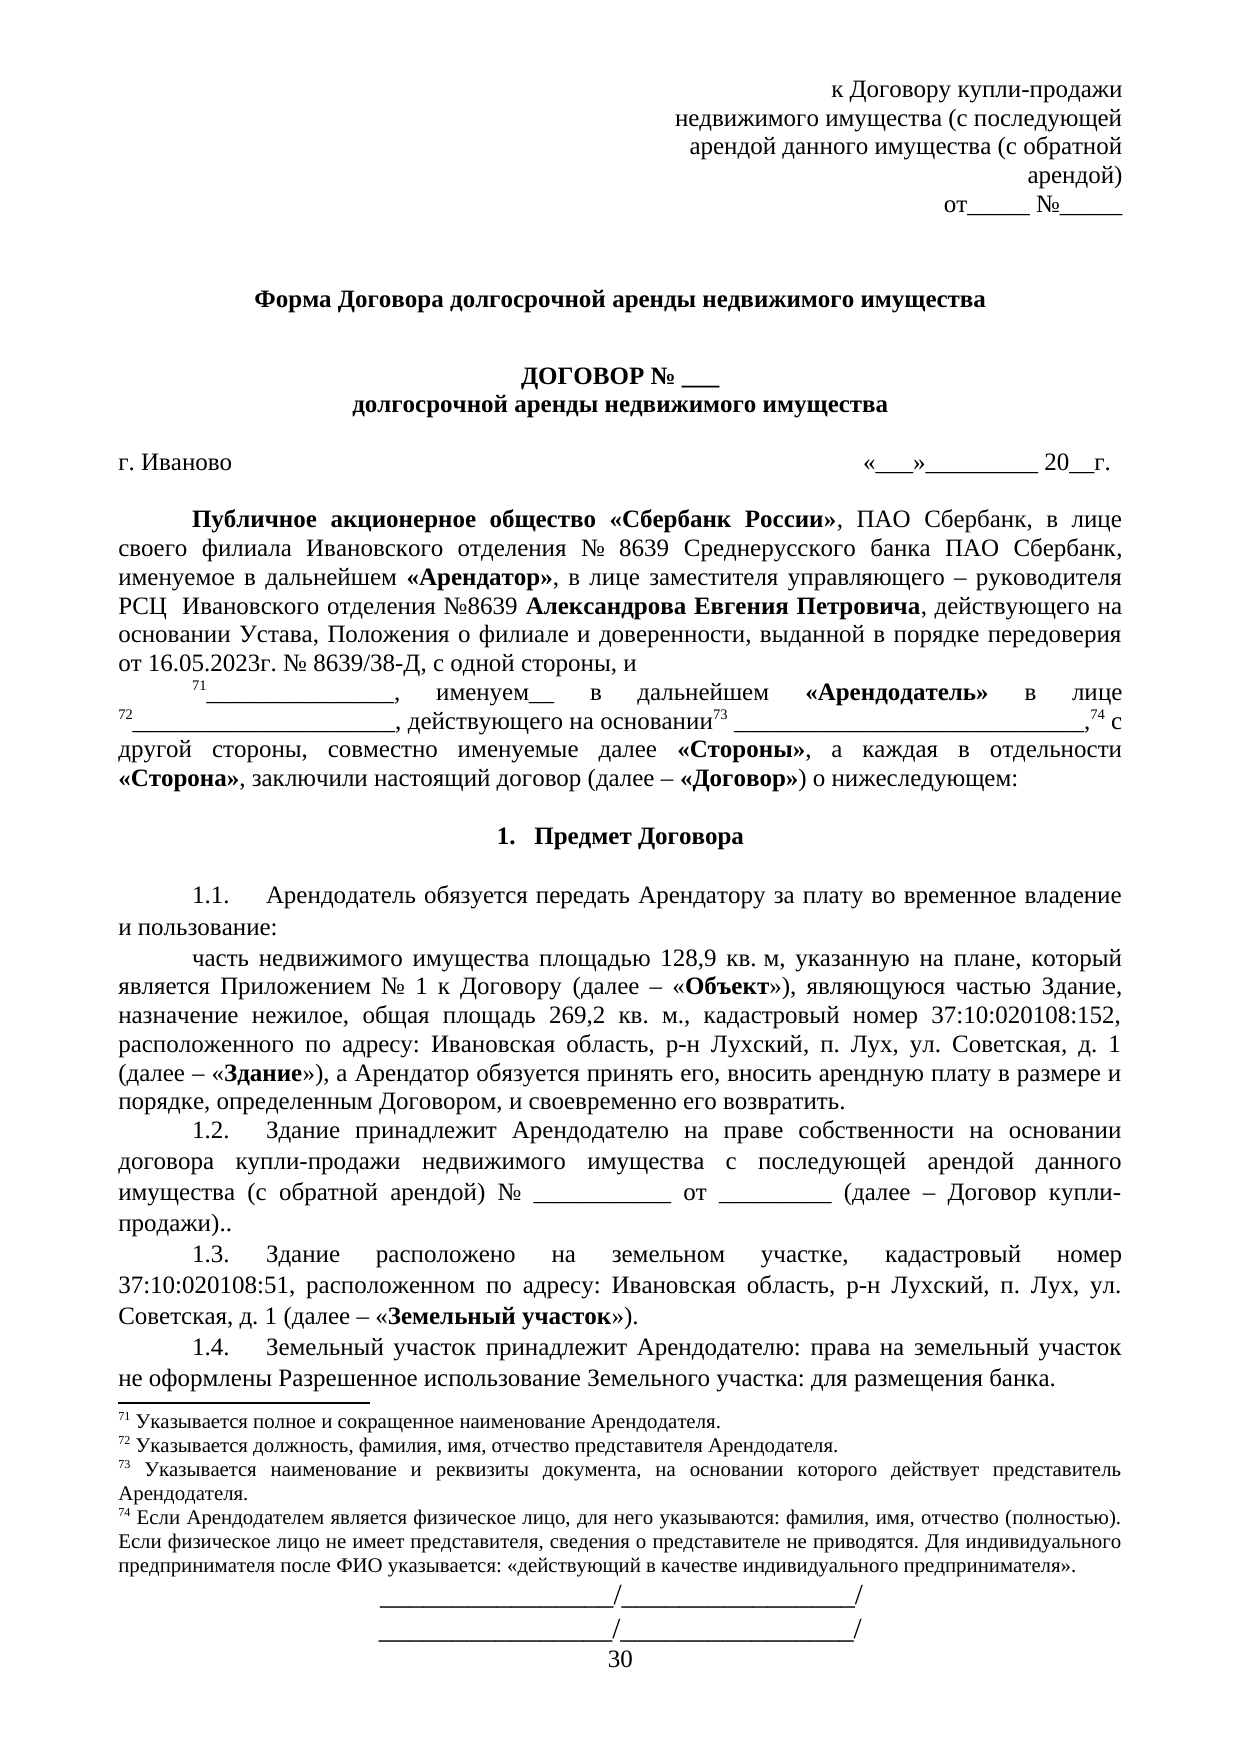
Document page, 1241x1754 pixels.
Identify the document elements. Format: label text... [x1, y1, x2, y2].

text арендой данного имущества (с обратной [118, 131, 1122, 160]
text _______________, именуем__ в дальнейшем «Арендодатель» в лице _____________________, действующего на основании ____________________________, с другой стороны, совместно именуемые далее «Стороны», а каждая в отдельности «Сторона», заключили настоящий договор (далее – «Договор») о нижеследующем: [118, 677, 1122, 792]
list Земельный участок принадлежит Арендодателю: права на земельный участок не оформлены Разрешенное использование Земельного участка: для размещения банка. [118, 1332, 1122, 1392]
text часть недвижимого имущества площадью 128,9 кв. м, указанную на плане, который является Приложением № 1 к Договору (далее – «Объект»), являющуюся частью Здание, назначение нежилое, общая площадь 269,2 кв. м., кадастровый номер 37:10:020108:152, расположенного по адресу: Ивановская область, р-н Лухский, п. Лух, ул. Советская, д. 1 (далее – «Здание»), а Арендатор обязуется принять его, вносить арендную плату в размере и порядке, определенным Договором, и своевременно его возвратить. [118, 943, 1122, 1115]
text арендой) [118, 160, 1122, 189]
list Предмет Договора [118, 821, 1122, 849]
text Публичное акционерное общество «Сбербанк России», ПАО Сбербанк, в лице своего филиала Ивановского отделения № 8639 Среднерусского банка ПАО Сбербанк, именуемое в дальнейшем «Арендатор», в лице заместителя управляющего – руководителя РСЦ Ивановского отделения №8639 Александрова Евгения Петровича, действующего на основании Устава, Положения о филиале и доверенности, выданной в порядке передоверия от 16.05.2023г. № 8639/38-Д, с одной стороны, и [118, 504, 1122, 677]
text долгосрочной аренды недвижимого имущества [118, 389, 1122, 418]
list Арендодатель обязуется передать Арендатору за плату во временное владение и пользование: [118, 881, 1122, 940]
text ДОГОВОР № ___ [118, 361, 1122, 389]
text г. Иваново «___»_________ 20__г. [118, 447, 1122, 476]
list Здание принадлежит Арендодателю на праве собственности на основании договора купли-продажи недвижимого имущества с последующей арендой данного имущества (с обратной арендой) № ___________ от _________ (далее – Договор купли-продажи).. [118, 1115, 1122, 1237]
text недвижимого имущества (с последующей [118, 103, 1122, 131]
text Форма Договора долгосрочной аренды недвижимого имущества [118, 284, 1122, 313]
text от_____ №_____ [118, 189, 1122, 218]
text к Договору купли-продажи [118, 74, 1122, 103]
list Здание расположено на земельном участке, кадастровый номер 37:10:020108:51, расположенном по адресу: Ивановская область, р-н Лухский, п. Лух, ул. Советская, д. 1 (далее – «Земельный участок»). [118, 1239, 1122, 1330]
